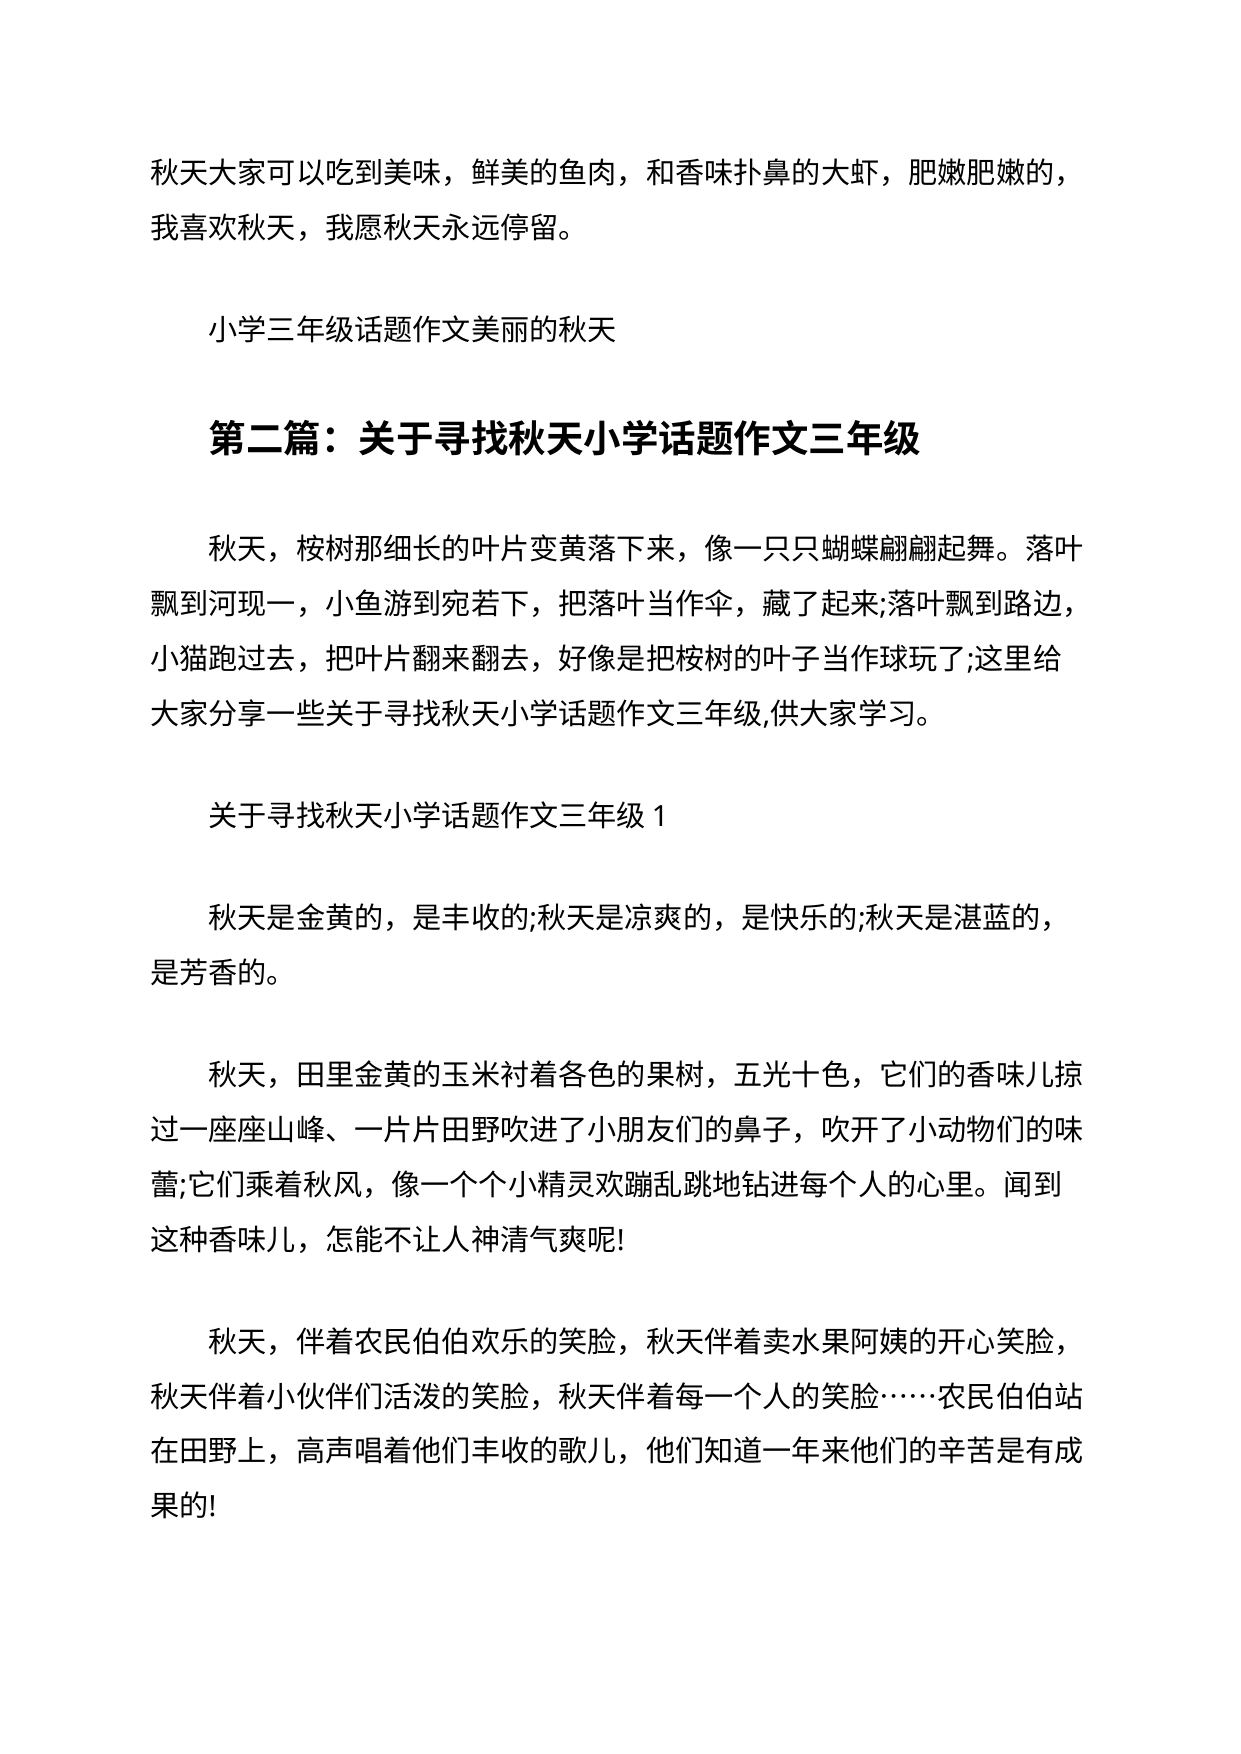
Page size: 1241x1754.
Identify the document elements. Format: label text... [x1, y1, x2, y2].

text 秋天，桉树那细长的叶片变黄落下来，像一只只蝴蝶翩翩起舞。落叶飘到河现一，小鱼游到宛若下，把落叶当作伞，藏了起来;落叶飘到路边，小猫跑过去，把叶片翻来翻去，好像是把桉树的叶子当作球玩了;这里给大家分享一些关于寻找秋天小学话题作文三年级,供大家学习。 [150, 526, 1090, 733]
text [150, 150, 1090, 247]
text 第二篇：关于寻找秋天小学话题作文三年级 [150, 408, 1090, 463]
text 秋天是金黄的，是丰收的;秋天是凉爽的，是快乐的;秋天是湛蓝的，是芳香的。 [150, 895, 1090, 992]
text 关于寻找秋天小学话题作文三年级1 [150, 793, 1090, 835]
text 秋天，田里金黄的玉米衬着各色的果树，五光十色，它们的香味儿掠过一座座山峰、一片片田野吹进了小朋友们的鼻子，吹开了小动物们的味蕾;它们乘着秋风，像一个个小精灵欢蹦乱跳地钻进每个人的心里。闻到这种香味儿，怎能不让人神清气爽呢! [150, 1051, 1090, 1259]
text 小学三年级话题作文美丽的秋天 [150, 307, 1090, 349]
text 秋天，伴着农民伯伯欢乐的笑脸，秋天伴着卖水果阿姨的开心笑脸，秋天伴着小伙伴们活泼的笑脸，秋天伴着每一个人的笑脸……农民伯伯站在田野上，高声唱着他们丰收的歌儿，他们知道一年来他们的辛苦是有成果的! [150, 1318, 1090, 1525]
